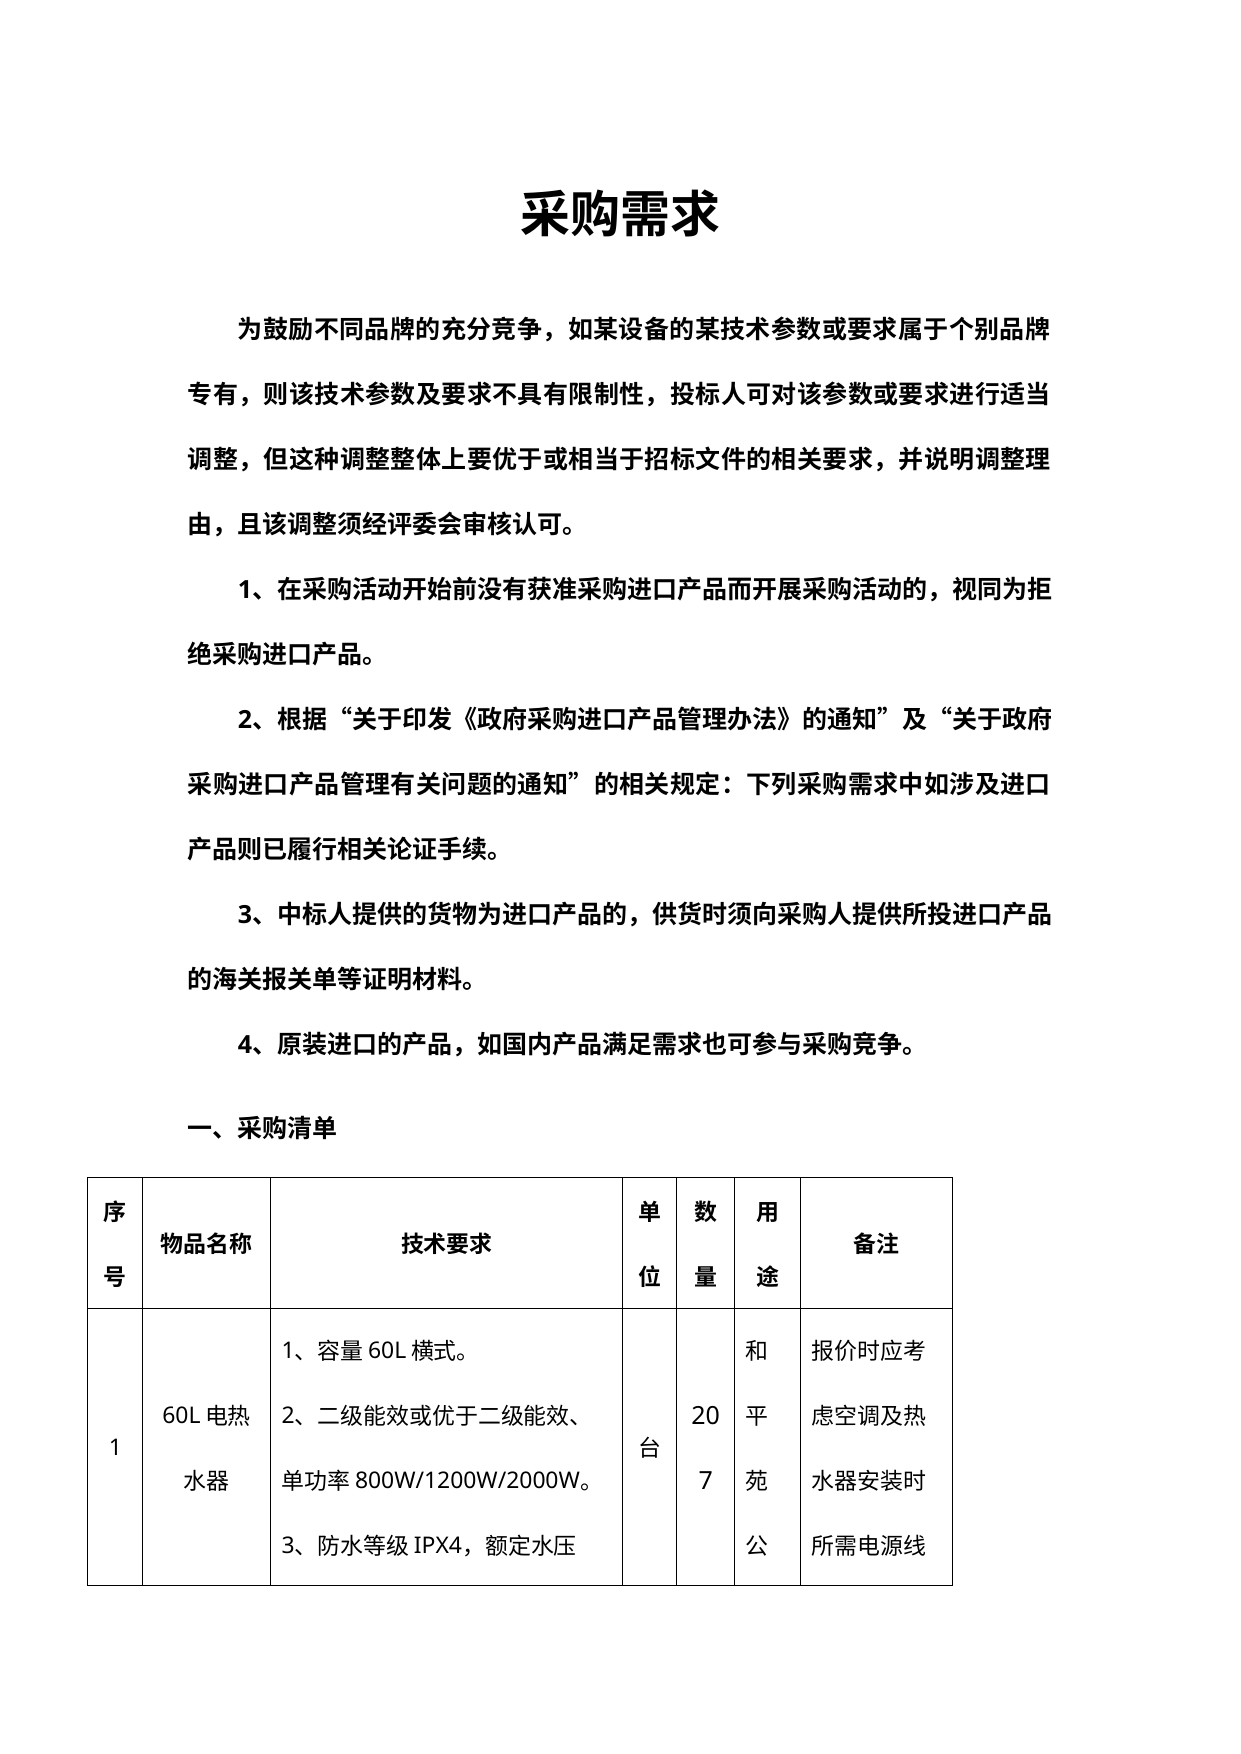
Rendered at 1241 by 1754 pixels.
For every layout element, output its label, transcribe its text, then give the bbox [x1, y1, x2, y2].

table_header 序号 [88, 1178, 142, 1308]
table_cell 1 [88, 1309, 142, 1585]
text 为鼓励不同品牌的充分竞争，如某设备的某技术参数或要求属于个别品牌专有，则该技术参数及要求不具有限制性，投标人可对该参数或要求进行适当调整，但这种调整整体上要优于或相当于招标文件的相关要求，并说明调整理由，且该调整须经评委会审核认可。 [187, 296, 1053, 556]
table_cell 台 [623, 1309, 676, 1585]
table_cell 和平苑公寓每房间1台 [735, 1309, 800, 1585]
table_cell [271, 1309, 622, 1585]
text 3、中标人提供的货物为进口产品的，供货时须向采购人提供所投进口产品的海关报关单等证明材料。 [187, 881, 1053, 1011]
table_cell 207 [677, 1309, 734, 1585]
table_cell 60L电热水器 [143, 1309, 270, 1585]
table_header 数量 [677, 1178, 734, 1308]
table_header 单位 [623, 1178, 676, 1308]
text 采购需求 [187, 162, 1053, 259]
text 1、在采购活动开始前没有获准采购进口产品而开展采购活动的，视同为拒绝采购进口产品。 [187, 556, 1053, 686]
table_header 物品名称 [143, 1178, 270, 1308]
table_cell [801, 1309, 952, 1585]
table_header 用途 [735, 1178, 800, 1308]
table_header 技术要求 [271, 1178, 622, 1308]
list 采购清单 [187, 1094, 1053, 1159]
table_header 备注 [801, 1178, 952, 1308]
text 2、根据“关于印发《政府采购进口产品管理办法》的通知”及“关于政府采购进口产品管理有关问题的通知”的相关规定：下列采购需求中如涉及进口产品则已履行相关论证手续。 [187, 686, 1053, 881]
text 4、原装进口的产品，如国内产品满足需求也可参与采购竞争。 [187, 1011, 1053, 1076]
